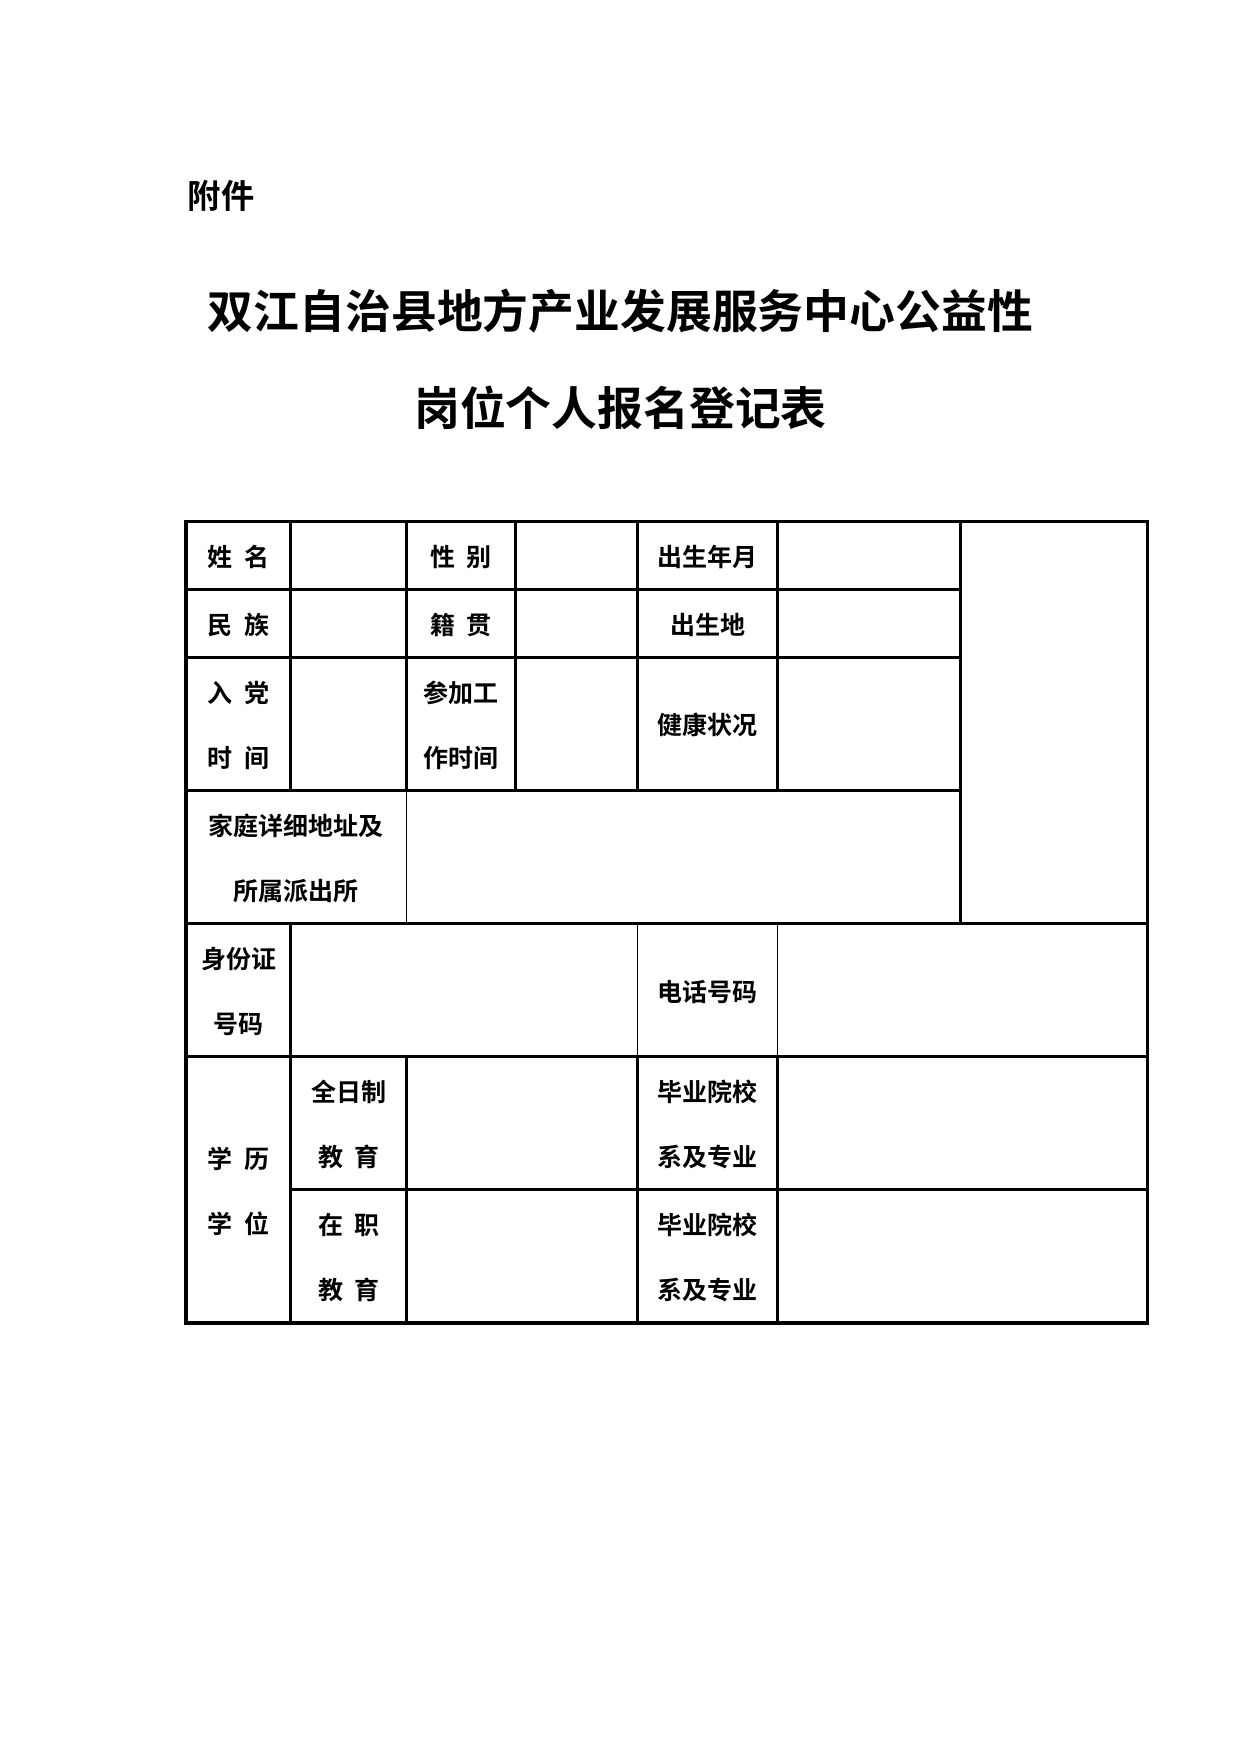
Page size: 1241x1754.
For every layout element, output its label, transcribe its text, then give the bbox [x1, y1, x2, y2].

table_cell [779, 659, 959, 789]
table_cell [408, 1191, 636, 1321]
table_cell 参加工 作时间 [408, 659, 514, 789]
table_cell 毕业院校 系及专业 [639, 1058, 776, 1188]
table_header [779, 523, 959, 588]
table_header 出生年月 [639, 523, 776, 588]
table_cell [407, 792, 959, 922]
table_cell 身份证 号码 [188, 925, 289, 1055]
table_cell [408, 1058, 636, 1188]
table_cell 入 党 时 间 [188, 659, 289, 789]
table_header 姓 名 [188, 523, 289, 588]
table_cell [779, 591, 959, 656]
list 附件 [187, 162, 1053, 227]
table_cell 家庭详细地址及 所属派出所 [188, 792, 406, 922]
table_cell 籍 贯 [408, 591, 514, 656]
table_cell [517, 591, 636, 656]
table_header [292, 523, 405, 588]
table_cell [292, 659, 405, 789]
table_header [517, 523, 636, 588]
list 双江自治县地方产业发展服务中心公益性岗位个人报名登记表 [187, 259, 1053, 454]
table_cell [292, 591, 405, 656]
table_cell [517, 659, 636, 789]
table_cell [778, 925, 1146, 1055]
table_cell 毕业院校 系及专业 [639, 1191, 776, 1321]
table_cell 在 职 教 育 [292, 1191, 405, 1321]
table_cell 电话号码 [638, 925, 777, 1055]
table_header 性 别 [408, 523, 514, 588]
table_header [962, 523, 1146, 922]
table_cell 全日制 教 育 [292, 1058, 405, 1188]
table_cell 健康状况 [639, 659, 776, 789]
table_cell 学 历 学 位 [188, 1058, 289, 1321]
table_cell [292, 925, 637, 1055]
table_cell [779, 1058, 1146, 1188]
table_cell 民 族 [188, 591, 289, 656]
table_cell [779, 1191, 1146, 1321]
table_cell 出生地 [639, 591, 776, 656]
